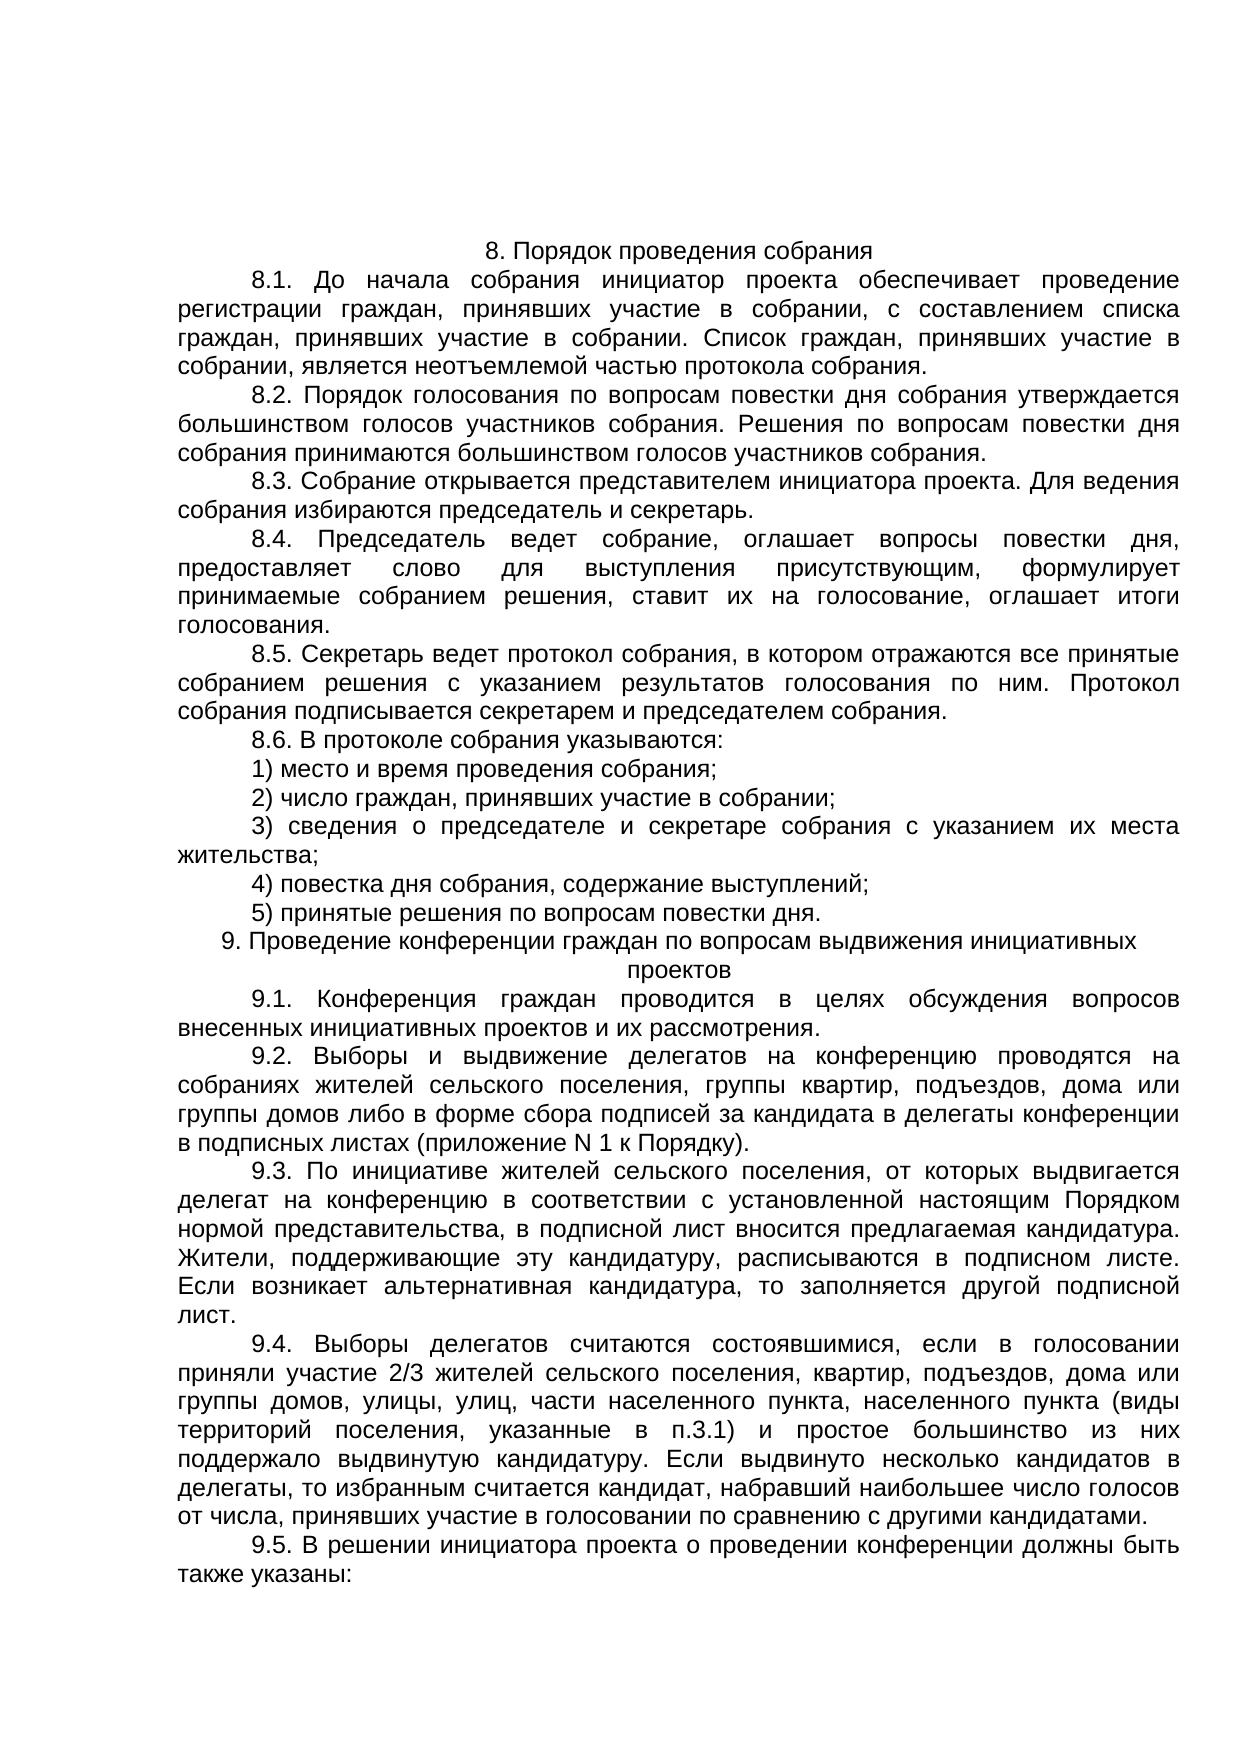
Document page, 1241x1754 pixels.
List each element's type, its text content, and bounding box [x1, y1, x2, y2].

text 2) число граждан, принявших участие в собрании; [177, 782, 1181, 811]
text 8. Порядок проведения собрания [177, 236, 1181, 265]
text 9. Проведение конференции граждан по вопросам выдвижения инициативных проектов [177, 926, 1181, 984]
text 4) повестка дня собрания, содержание выступлений; [177, 869, 1181, 897]
text 9.2. Выборы и выдвижение делегатов на конференцию проводятся на собраниях жителей сельского поселения, группы квартир, подъездов, дома или группы домов либо в форме сбора подписей за кандидата в делегаты конференции в подписных листах (приложение N 1 к Порядку). [177, 1041, 1181, 1156]
text 9.4. Выборы делегатов считаются состоявшимися, если в голосовании приняли участие 2/3 жителей сельского поселения, квартир, подъездов, дома или группы домов, улицы, улиц, части населенного пункта, населенного пункта (виды территорий поселения, указанные в п.3.1) и простое большинство из них поддержало выдвинутую кандидатуру. Если выдвинуто несколько кандидатов в делегаты, то избранным считается кандидат, набравший наибольшее число голосов от числа, принявших участие в голосовании по сравнению с другими кандидатами. [177, 1329, 1181, 1530]
text 8.3. Собрание открывается представителем инициатора проекта. Для ведения собрания избираются председатель и секретарь. [177, 466, 1181, 524]
text 1) место и время проведения собрания; [177, 754, 1181, 782]
text 8.5. Секретарь ведет протокол собрания, в котором отражаются все принятые собранием решения с указанием результатов голосования по ним. Протокол собрания подписывается секретарем и председателем собрания. [177, 639, 1181, 725]
text 9.5. В решении инициатора проекта о проведении конференции должны быть также указаны: [177, 1530, 1181, 1587]
text 9.3. По инициативе жителей сельского поселения, от которых выдвигается делегат на конференцию в соответствии с установленной настоящим Порядком нормой представительства, в подписной лист вносится предлагаемая кандидатура. Жители, поддерживающие эту кандидатуру, расписываются в подписном листе. Если возникает альтернативная кандидатура, то заполняется другой подписной лист. [177, 1156, 1181, 1329]
text 8.1. До начала собрания инициатор проекта обеспечивает проведение регистрации граждан, принявших участие в собрании, с составлением списка граждан, принявших участие в собрании. Список граждан, принявших участие в собрании, является неотъемлемой частью протокола собрания. [177, 265, 1181, 380]
text 5) принятые решения по вопросам повестки дня. [177, 897, 1181, 926]
text 8.4. Председатель ведет собрание, оглашает вопросы повестки дня, предоставляет слово для выступления присутствующим, формулирует принимаемые собранием решения, ставит их на голосование, оглашает итоги голосования. [177, 524, 1181, 639]
text 9.1. Конференция граждан проводится в целях обсуждения вопросов внесенных инициативных проектов и их рассмотрения. [177, 984, 1181, 1041]
text 8.2. Порядок голосования по вопросам повестки дня собрания утверждается большинством голосов участников собрания. Решения по вопросам повестки дня собрания принимаются большинством голосов участников собрания. [177, 380, 1181, 466]
text 8.6. В протоколе собрания указываются: [177, 725, 1181, 754]
text 3) сведения о председателе и секретаре собрания с указанием их места жительства; [177, 811, 1181, 869]
